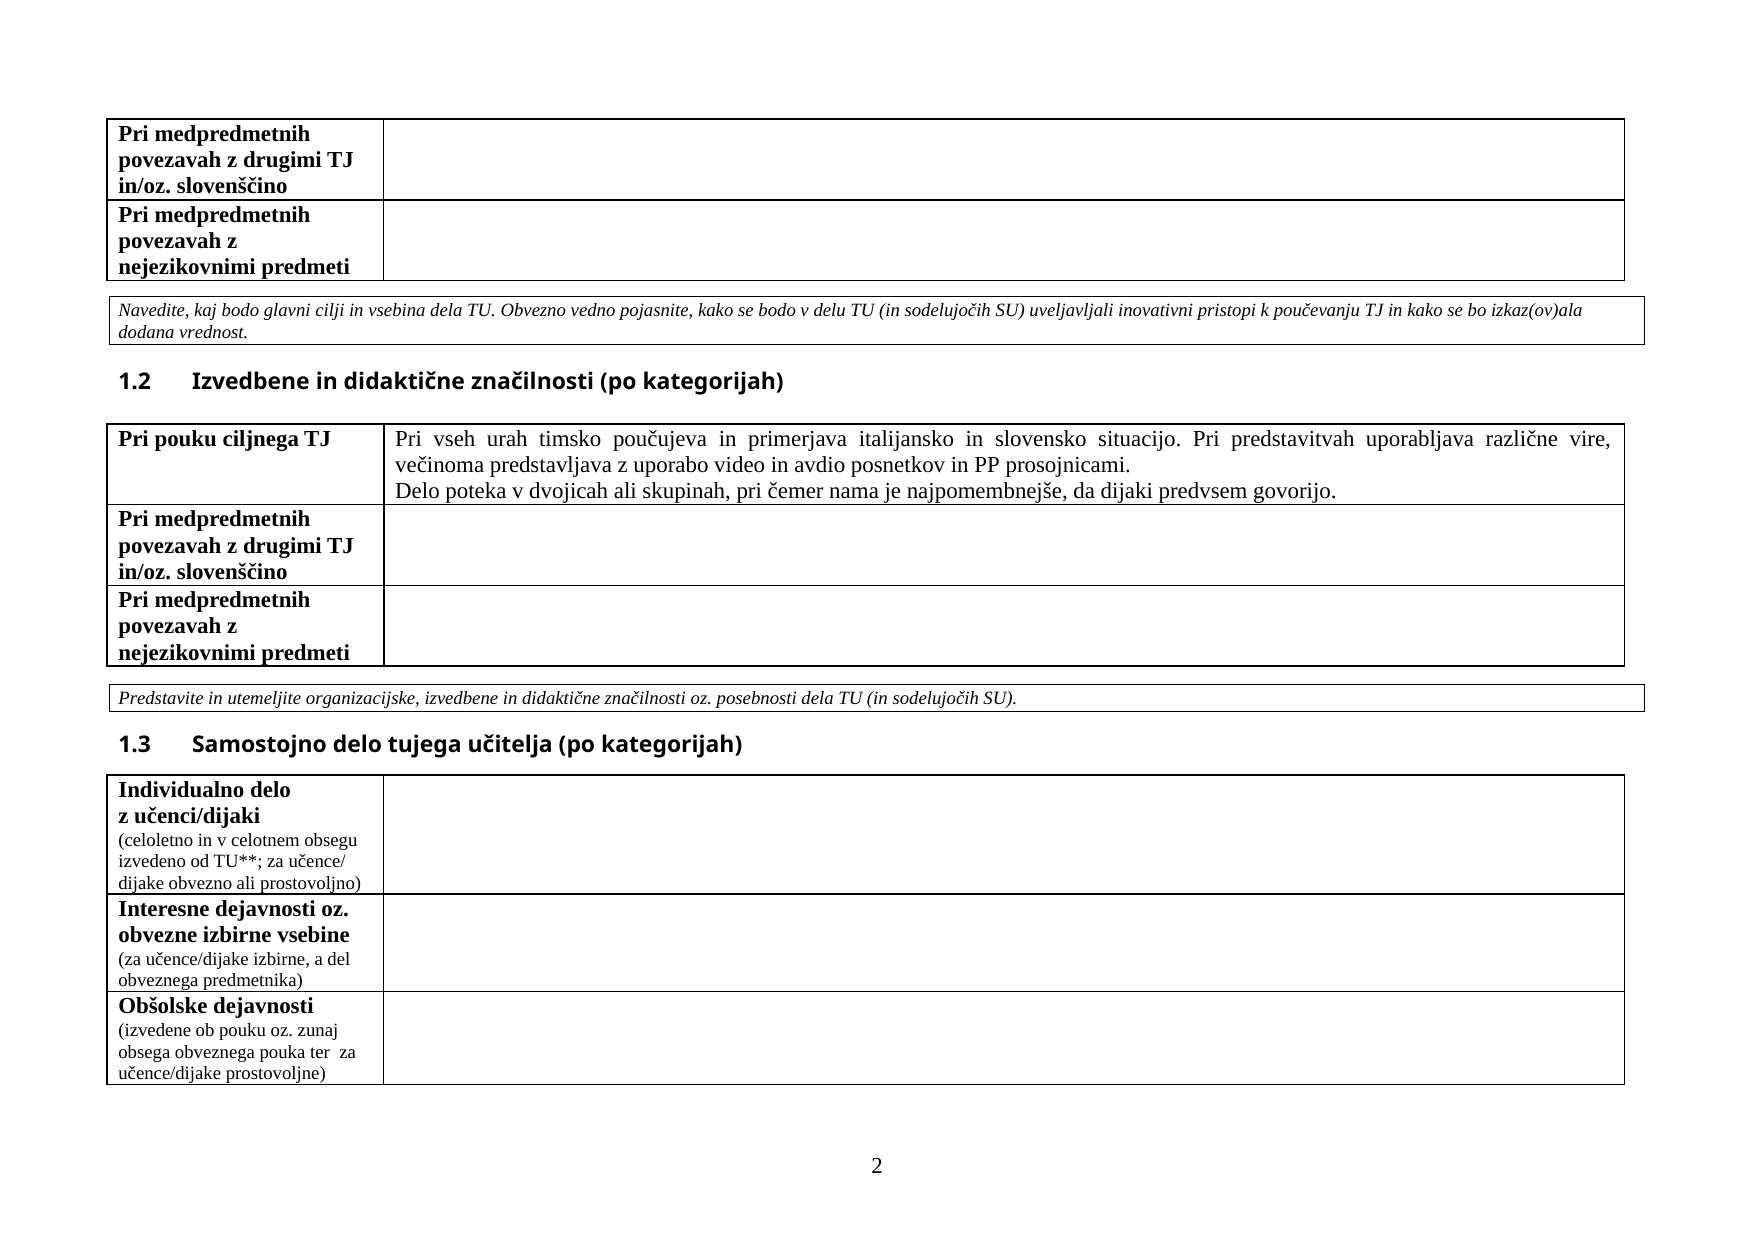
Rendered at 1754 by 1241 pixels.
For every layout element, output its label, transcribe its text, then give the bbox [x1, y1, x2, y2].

table_header Pri vseh urah timsko poučujeva in primerjava italijansko in slovensko situacijo. Pri predstavitvah uporabljava različne vire, večinoma predstavljava z uporabo video in avdio posnetkov in PP prosojnicami. Delo poteka v dvojicah ali skupinah, pri čemer nama je najpomembnejše, da dijaki predvsem govorijo. [385, 425, 1624, 504]
table_cell Pri medpredmetnih povezavah z nejezikovnimi predmeti [108, 201, 383, 280]
table_cell Pri medpredmetnih povezavah z drugimi TJ in/oz. slovenščino [108, 505, 383, 584]
table_cell Interesne dejavnosti oz. obvezne izbirne vsebine (za učence/dijake izbirne, a del obveznega predmetnika) [108, 895, 383, 991]
text 1.3 Samostojno delo tujega učitelja (po kategorijah) [118, 728, 1636, 760]
text 1.2 Izvedbene in didaktične značilnosti (po kategorijah) [118, 365, 1636, 396]
table_header Pri pouku ciljnega TJ [108, 425, 383, 504]
table_cell [385, 505, 1624, 584]
table_cell [384, 201, 1624, 280]
table_header [384, 776, 1624, 893]
table_cell [385, 586, 1624, 665]
table_cell [384, 895, 1624, 991]
table_cell Pri medpredmetnih povezavah z drugimi TJ in/oz. slovenščino [108, 120, 383, 199]
list Navedite, kaj bodo glavni cilji in vsebina dela TU. Obvezno vedno pojasnite, kako se bodo v delu TU (in sodelujočih SU) uveljavljali inovativni pristopi k poučevanju TJ in kako se bo izkaz(ov)ala dodana vrednost. [110, 297, 1644, 344]
table_cell Obšolske dejavnosti (izvedene ob pouku oz. zunaj obsega obveznega pouka ter za učence/dijake prostovoljne) [108, 992, 383, 1084]
table_cell Pri medpredmetnih povezavah z nejezikovnimi predmeti [108, 586, 383, 665]
table_header Individualno delo z učenci/dijaki (celoletno in v celotnem obsegu izvedeno od TU**; za učence/ dijake obvezno ali prostovoljno) [108, 776, 383, 893]
table_cell [384, 992, 1624, 1084]
table_cell [384, 120, 1624, 199]
list Predstavite in utemeljite organizacijske, izvedbene in didaktične značilnosti oz. posebnosti dela TU (in sodelujočih SU). [110, 685, 1644, 711]
